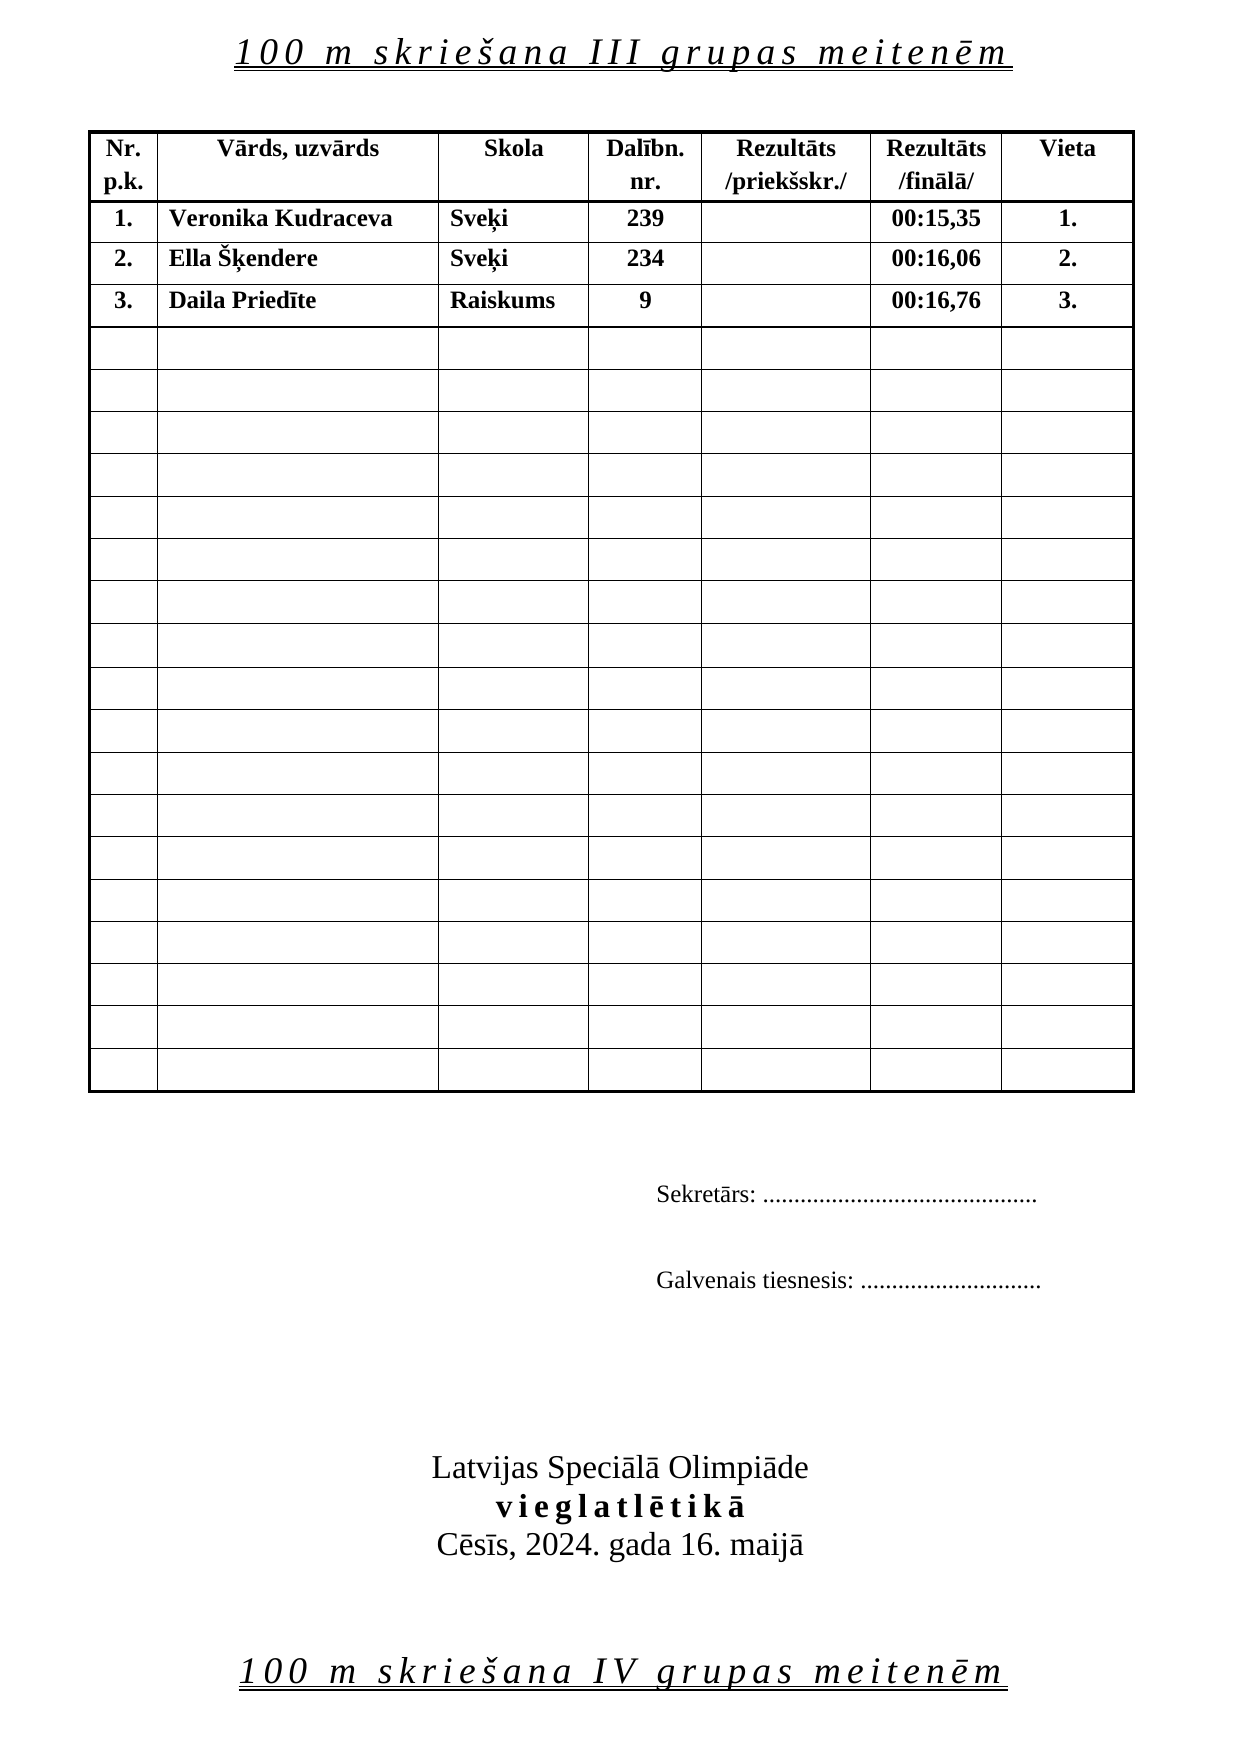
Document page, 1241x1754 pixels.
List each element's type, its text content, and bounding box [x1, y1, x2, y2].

table_cell [1002, 795, 1132, 836]
table_cell [91, 837, 157, 878]
table_cell [589, 497, 701, 538]
table_cell [91, 880, 157, 921]
table_cell [871, 922, 1001, 963]
table_cell Raiskums [439, 285, 588, 326]
table_cell [589, 624, 701, 667]
table_cell [158, 880, 438, 921]
table_cell [439, 328, 588, 369]
table_cell [158, 964, 438, 1005]
table_header Rezultāts /priekšskr./ [702, 134, 870, 199]
table_cell 00:16,76 [871, 285, 1001, 326]
table_cell [702, 370, 870, 411]
table_cell [1002, 539, 1132, 580]
table_cell [158, 624, 438, 667]
table_cell [1002, 922, 1132, 963]
table_cell [871, 497, 1001, 538]
table_cell [158, 668, 438, 709]
table_cell 00:16,06 [871, 243, 1001, 284]
table_cell [589, 539, 701, 580]
table_cell [158, 922, 438, 963]
table_cell [1002, 581, 1132, 622]
text 100 m skriešana III grupas meitenēm [187, 29, 1053, 73]
table_cell 2. [1002, 243, 1132, 284]
table_cell [871, 412, 1001, 453]
table_cell [702, 539, 870, 580]
table_cell [702, 454, 870, 496]
table_cell [1002, 412, 1132, 453]
table_cell [589, 795, 701, 836]
table_cell [1002, 710, 1132, 752]
table_cell [702, 285, 870, 326]
table_cell [1002, 497, 1132, 538]
table_cell [1002, 328, 1132, 369]
table_cell [589, 753, 701, 794]
table_cell [439, 880, 588, 921]
table_cell [702, 243, 870, 284]
table_cell 239 [589, 203, 701, 242]
table_cell [702, 581, 870, 622]
table_cell [702, 624, 870, 667]
table_cell [158, 1006, 438, 1048]
table_cell [702, 880, 870, 921]
table_cell [702, 922, 870, 963]
text 100 m skriešana IV grupas meitenēm [187, 1649, 1053, 1692]
table_cell [158, 581, 438, 622]
table_cell [158, 795, 438, 836]
table_cell [439, 753, 588, 794]
table_cell [1002, 880, 1132, 921]
table_cell [871, 539, 1001, 580]
table_cell [702, 412, 870, 453]
table_cell [871, 1049, 1001, 1090]
table_cell [589, 412, 701, 453]
table_cell [702, 497, 870, 538]
table_cell [871, 964, 1001, 1005]
table_cell [91, 964, 157, 1005]
table_cell [158, 837, 438, 878]
table_cell [702, 964, 870, 1005]
table_cell [1002, 1049, 1132, 1090]
table_cell [439, 581, 588, 622]
table_cell [702, 668, 870, 709]
table_cell [439, 497, 588, 538]
table_cell [91, 1006, 157, 1048]
table_cell 3. [1002, 285, 1132, 326]
table_cell [871, 880, 1001, 921]
table_cell [589, 922, 701, 963]
table_cell [91, 328, 157, 369]
table_cell 00:15,35 [871, 203, 1001, 242]
text vieglatlētikā [187, 1486, 1053, 1524]
table_header Dalībn. nr. [589, 134, 701, 199]
text Galvenais tiesnesis: ............................. [187, 1266, 1053, 1294]
table_header Rezultāts /finālā/ [871, 134, 1001, 199]
table_cell [871, 710, 1001, 752]
table_cell [439, 964, 588, 1005]
table_cell [91, 370, 157, 411]
table_cell [439, 1006, 588, 1048]
table_cell [1002, 624, 1132, 667]
table_cell 9 [589, 285, 701, 326]
table_cell [91, 668, 157, 709]
table_cell [91, 581, 157, 622]
table_cell [589, 880, 701, 921]
table_cell [158, 328, 438, 369]
table_cell [439, 370, 588, 411]
table_cell [158, 539, 438, 580]
table_cell [871, 454, 1001, 496]
table_cell [1002, 837, 1132, 878]
table_cell [158, 1049, 438, 1090]
table_cell [702, 1006, 870, 1048]
table_cell [589, 581, 701, 622]
table_cell [439, 795, 588, 836]
table_cell [702, 837, 870, 878]
table_cell [91, 753, 157, 794]
table_cell [158, 370, 438, 411]
table_cell [439, 837, 588, 878]
table_cell [91, 539, 157, 580]
table_cell [589, 454, 701, 496]
table_cell [871, 668, 1001, 709]
table_cell [91, 412, 157, 453]
table_cell [91, 1049, 157, 1090]
text Cēsīs, 2024. gada 16. maijā [187, 1524, 1053, 1563]
table_cell [439, 710, 588, 752]
table_cell [91, 497, 157, 538]
table_cell [91, 454, 157, 496]
table_cell [702, 753, 870, 794]
table_cell Veronika Kudraceva [158, 203, 438, 242]
table_cell Sveķi [439, 243, 588, 284]
table_cell 1. [1002, 203, 1132, 242]
table_cell [158, 497, 438, 538]
table_cell [158, 753, 438, 794]
table_cell [1002, 964, 1132, 1005]
table_cell [589, 1049, 701, 1090]
table_cell [1002, 454, 1132, 496]
table_cell [91, 795, 157, 836]
table_cell [702, 1049, 870, 1090]
table_cell [702, 795, 870, 836]
table_cell [91, 710, 157, 752]
table_cell [439, 922, 588, 963]
table_cell [589, 668, 701, 709]
table_cell [702, 203, 870, 242]
table_cell [871, 581, 1001, 622]
table_cell [1002, 668, 1132, 709]
table_cell [439, 412, 588, 453]
table_cell 1. [91, 203, 157, 242]
table_cell Daila Priedīte [158, 285, 438, 326]
table_cell Ella Šķendere [158, 243, 438, 284]
text Sekretārs: ............................................ [187, 1179, 1053, 1208]
table_cell [439, 624, 588, 667]
table_cell [871, 624, 1001, 667]
table_cell [589, 710, 701, 752]
table_cell [702, 710, 870, 752]
table_cell 2. [91, 243, 157, 284]
table_cell [871, 837, 1001, 878]
table_header Nr.p.k. [91, 134, 157, 199]
table_cell [91, 624, 157, 667]
table_cell [589, 328, 701, 369]
table_cell [871, 370, 1001, 411]
table_cell [589, 370, 701, 411]
table_header Skola [439, 134, 588, 199]
table_cell [871, 328, 1001, 369]
table_cell [589, 837, 701, 878]
table_cell [871, 753, 1001, 794]
table_cell [589, 964, 701, 1005]
table_cell [158, 454, 438, 496]
table_cell Sveķi [439, 203, 588, 242]
table_cell [439, 1049, 588, 1090]
table_cell [1002, 1006, 1132, 1048]
table_cell [871, 795, 1001, 836]
table_cell [871, 1006, 1001, 1048]
table_cell [439, 454, 588, 496]
table_cell [589, 1006, 701, 1048]
table_cell [439, 668, 588, 709]
table_cell [1002, 370, 1132, 411]
table_header Vārds, uzvārds [158, 134, 438, 199]
table_cell [1002, 753, 1132, 794]
text Latvijas Speciālā Olimpiāde [187, 1448, 1053, 1486]
table_cell [158, 412, 438, 453]
table_cell [91, 922, 157, 963]
table_header Vieta [1002, 134, 1132, 199]
table_cell [439, 539, 588, 580]
table_cell [158, 710, 438, 752]
table_cell 3. [91, 285, 157, 326]
table_cell 234 [589, 243, 701, 284]
table_cell [702, 328, 870, 369]
